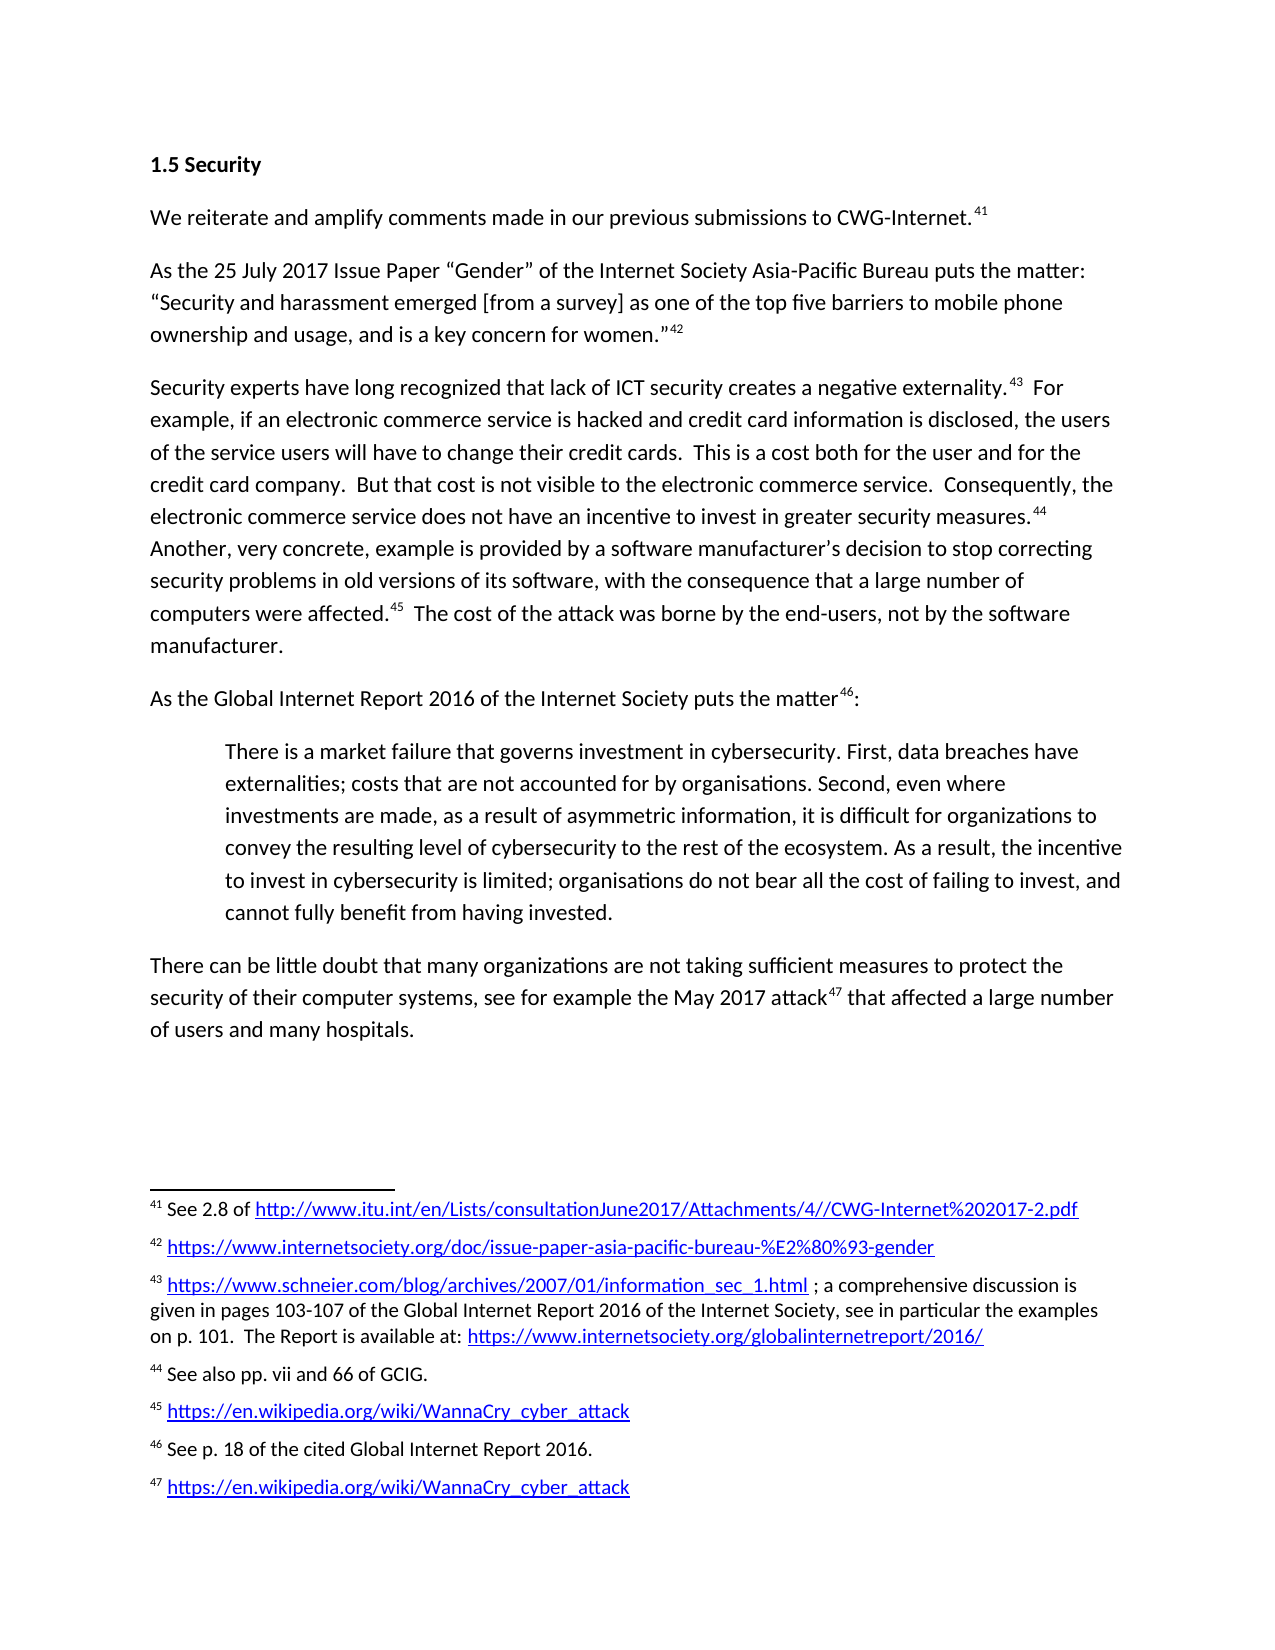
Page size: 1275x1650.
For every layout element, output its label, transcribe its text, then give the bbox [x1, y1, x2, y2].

text As the Global Internet Report 2016 of the Internet Society puts the matter: [150, 684, 1125, 712]
text Security experts have long recognized that lack of ICT security creates a negative externality. For example, if an electronic commerce service is hacked and credit card information is disclosed, the users of the service users will have to change their credit cards. This is a cost both for the user and for the credit card company. But that cost is not visible to the electronic commerce service. Consequently, the electronic commerce service does not have an incentive to invest in greater security measures. Another, very concrete, example is provided by a software manufacturer’s decision to stop correcting security problems in old versions of its software, with the consequence that a large number of computers were affected. The cost of the attack was borne by the end-users, not by the software manufacturer. [150, 373, 1125, 659]
text There can be little doubt that many organizations are not taking sufficient measures to protect the security of their computer systems, see for example the May 2017 attack that affected a large number of users and many hospitals. [150, 951, 1125, 1043]
text 1.5 Security [150, 150, 1125, 178]
text We reiterate and amplify comments made in our previous submissions to CWG-Internet. [150, 203, 1125, 231]
text As the 25 July 2017 Issue Paper “Gender” of the Internet Society Asia-Pacific Bureau puts the matter: “Security and harassment emerged [from a survey] as one of the top five barriers to mobile phone ownership and usage, and is a key concern for women.” [150, 256, 1125, 348]
text There is a market failure that governs investment in cybersecurity. First, data breaches have externalities; costs that are not accounted for by organisations. Second, even where investments are made, as a result of asymmetric information, it is difficult for organizations to convey the resulting level of cybersecurity to the rest of the ecosystem. As a result, the incentive to invest in cybersecurity is limited; organisations do not bear all the cost of failing to invest, and cannot fully benefit from having invested. [225, 737, 1125, 926]
